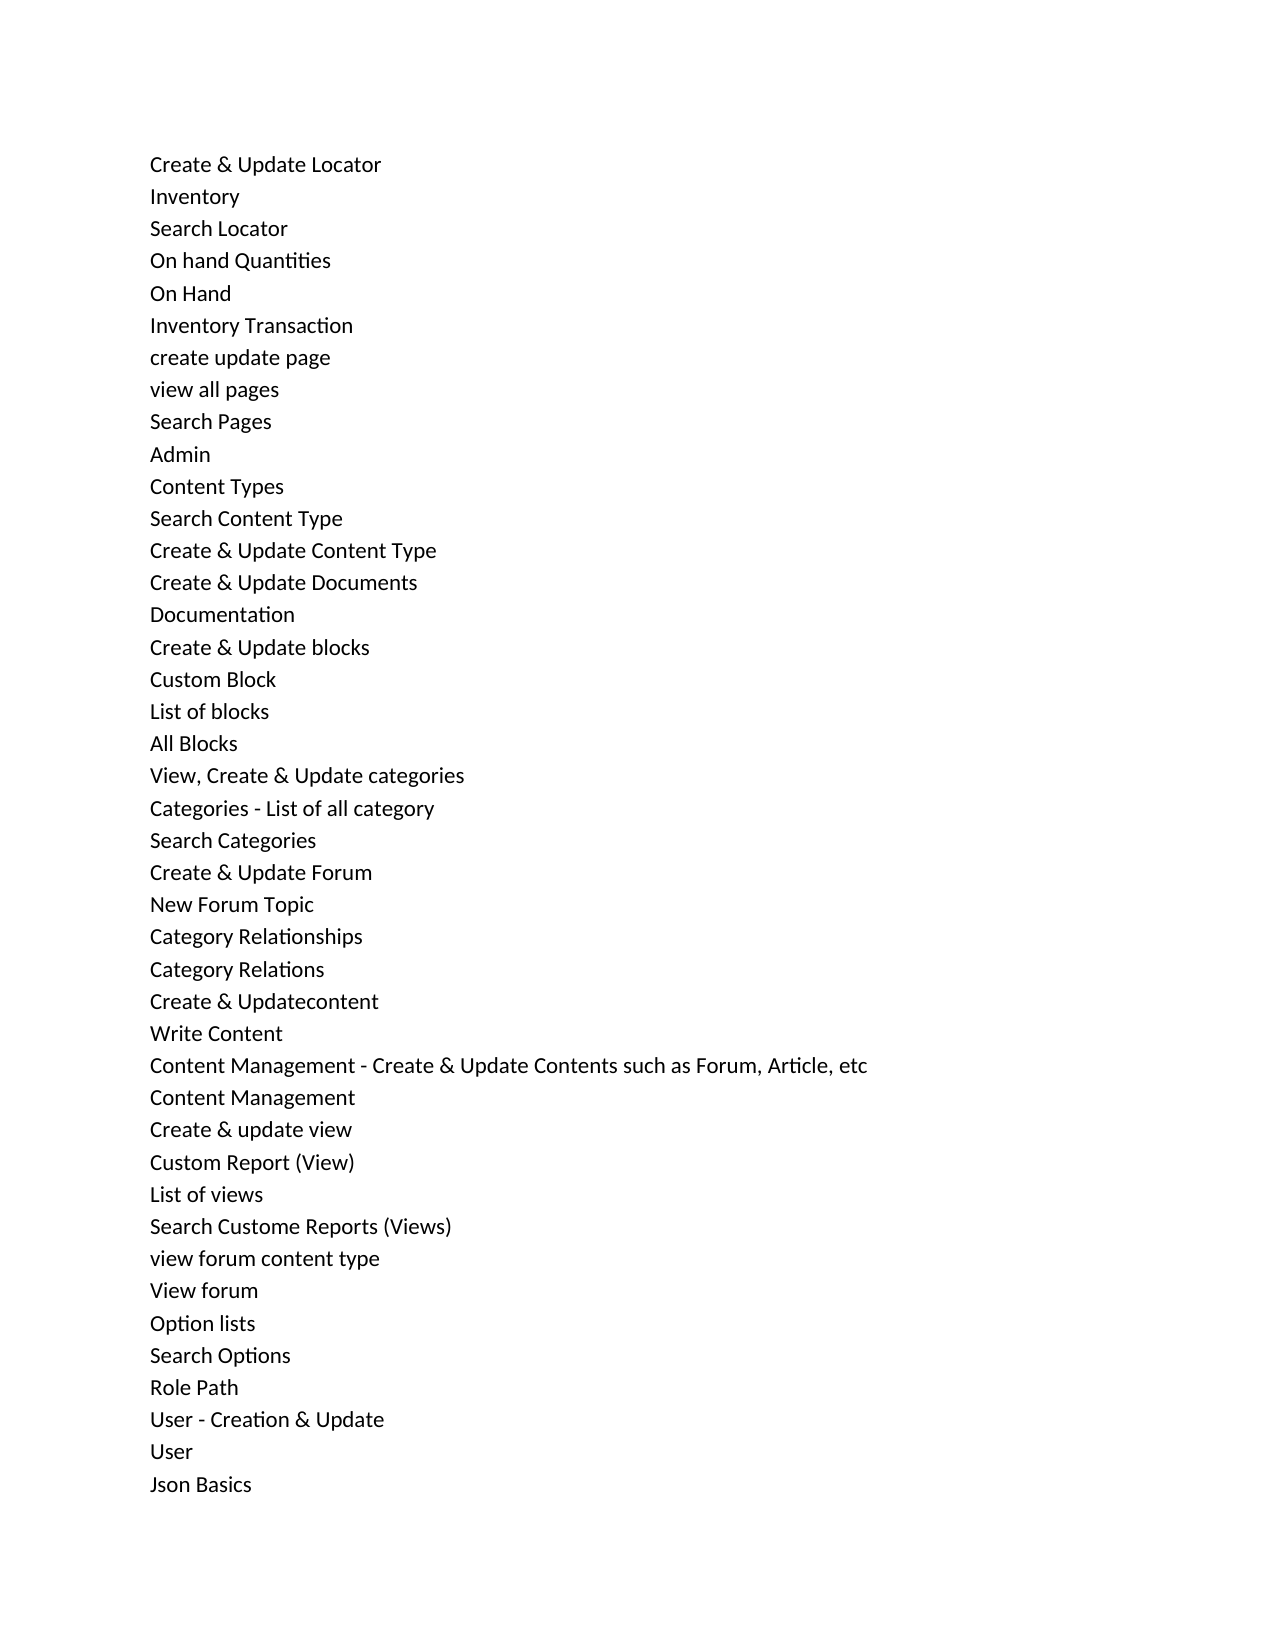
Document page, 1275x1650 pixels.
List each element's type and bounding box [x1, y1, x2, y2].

text [150, 150, 1125, 1498]
